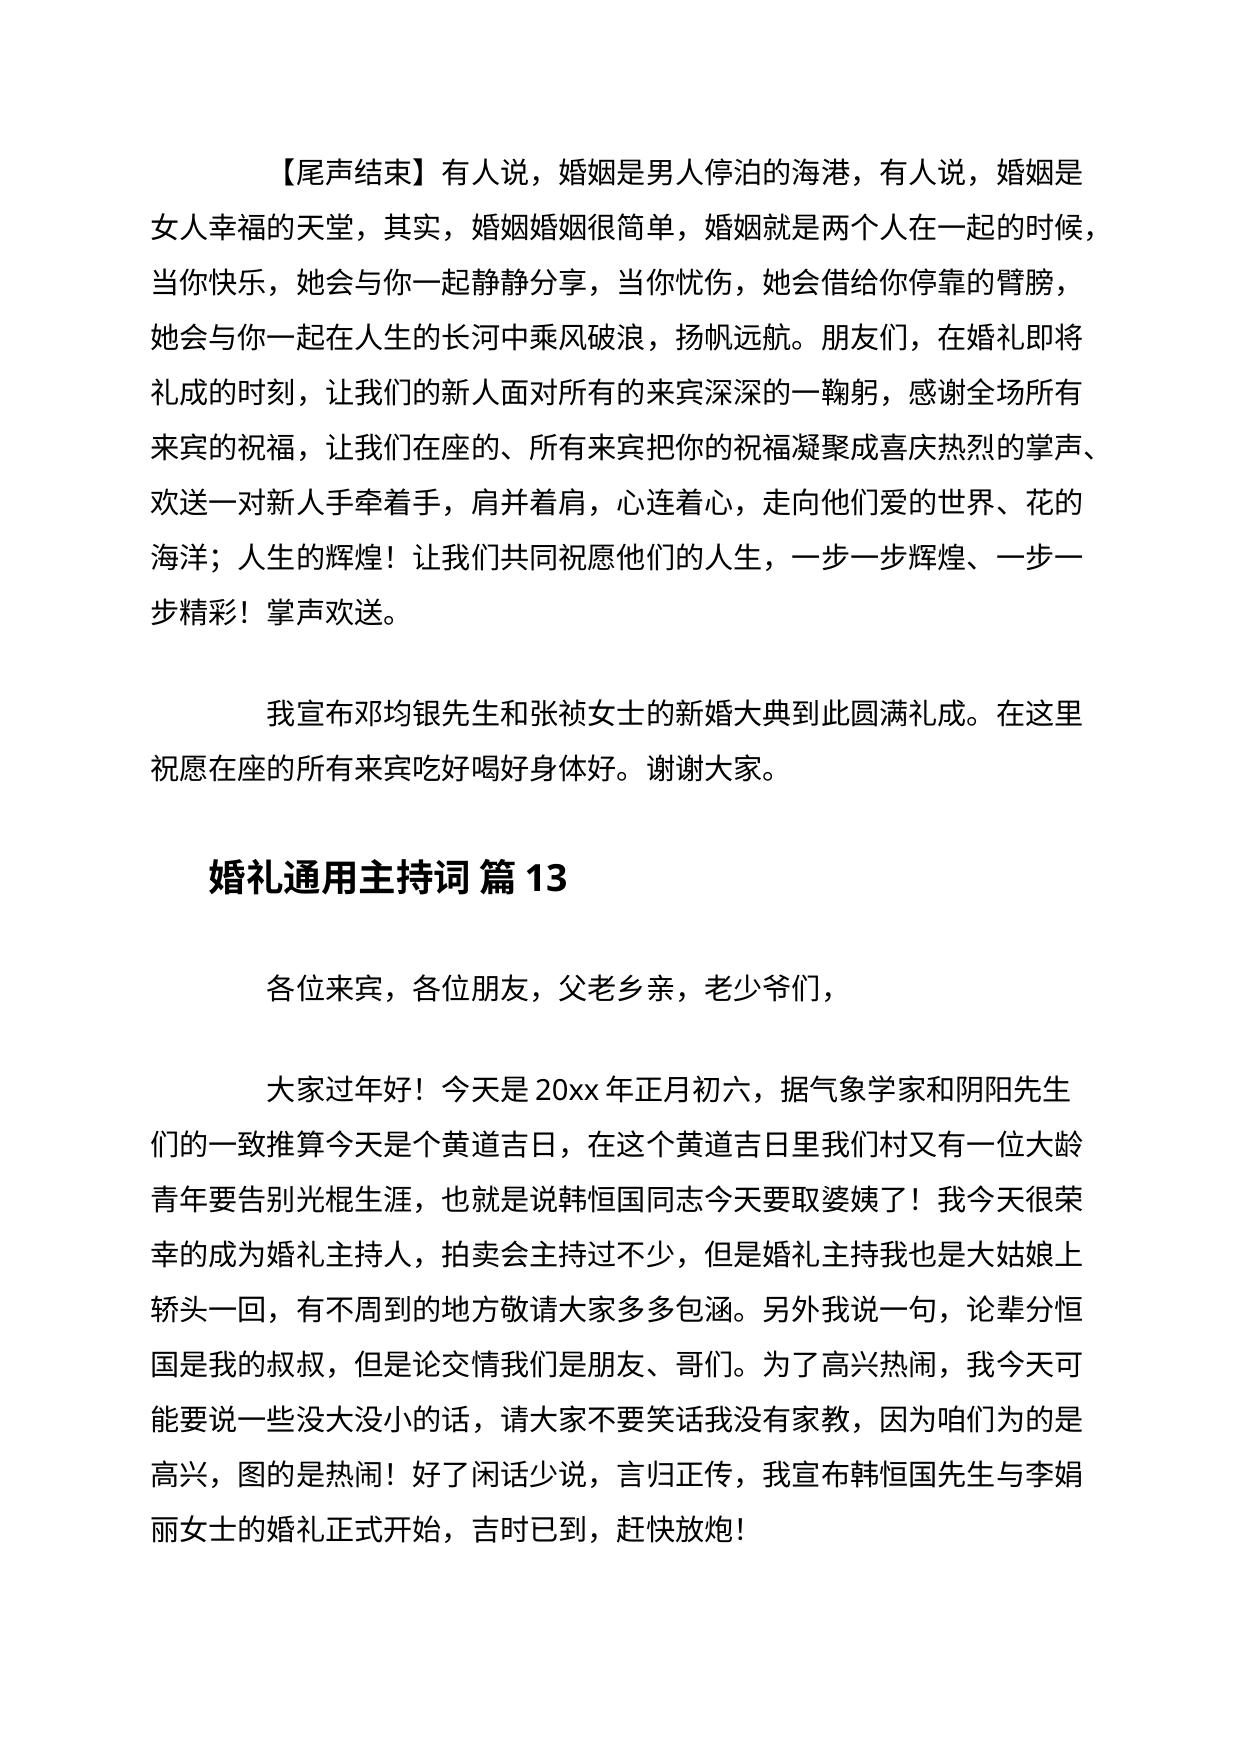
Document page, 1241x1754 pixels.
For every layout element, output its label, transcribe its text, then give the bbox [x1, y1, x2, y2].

text 【尾声结束】有人说，婚姻是男人停泊的海港，有人说，婚姻是女人幸福的天堂，其实，婚姻婚姻很简单，婚姻就是两个人在一起的时候，当你快乐，她会与你一起静静分享，当你忧伤，她会借给你停靠的臂膀，她会与你一起在人生的长河中乘风破浪，扬帆远航。朋友们，在婚礼即将礼成的时刻，让我们的新人面对所有的来宾深深的一鞠躬，感谢全场所有来宾的祝福，让我们在座的、所有来宾把你的祝福凝聚成喜庆热烈的掌声、欢送一对新人手牵着手，肩并着肩，心连着心，走向他们爱的世界、花的海洋；人生的辉煌！让我们共同祝愿他们的人生，一步一步辉煌、一步一步精彩！掌声欢送。 [150, 150, 1090, 631]
text 婚礼通用主持词 篇13 [150, 848, 1090, 902]
text 我宣布邓均银先生和张祯女士的新婚大典到此圆满礼成。在这里祝愿在座的所有来宾吃好喝好身体好。谢谢大家。 [150, 691, 1090, 788]
text 大家过年好！今天是20xx年正月初六，据气象学家和阴阳先生们的一致推算今天是个黄道吉日，在这个黄道吉日里我们村又有一位大龄青年要告别光棍生涯，也就是说韩恒国同志今天要取婆姨了！我今天很荣幸的成为婚礼主持人，拍卖会主持过不少，但是婚礼主持我也是大姑娘上轿头一回，有不周到的地方敬请大家多多包涵。另外我说一句，论辈分恒国是我的叔叔，但是论交情我们是朋友、哥们。为了高兴热闹，我今天可能要说一些没大没小的话，请大家不要笑话我没有家教，因为咱们为的是高兴，图的是热闹！好了闲话少说，言归正传，我宣布韩恒国先生与李娟丽女士的婚礼正式开始，吉时已到，赶快放炮！ [150, 1067, 1090, 1548]
text 各位来宾，各位朋友，父老乡亲，老少爷们， [150, 965, 1090, 1007]
